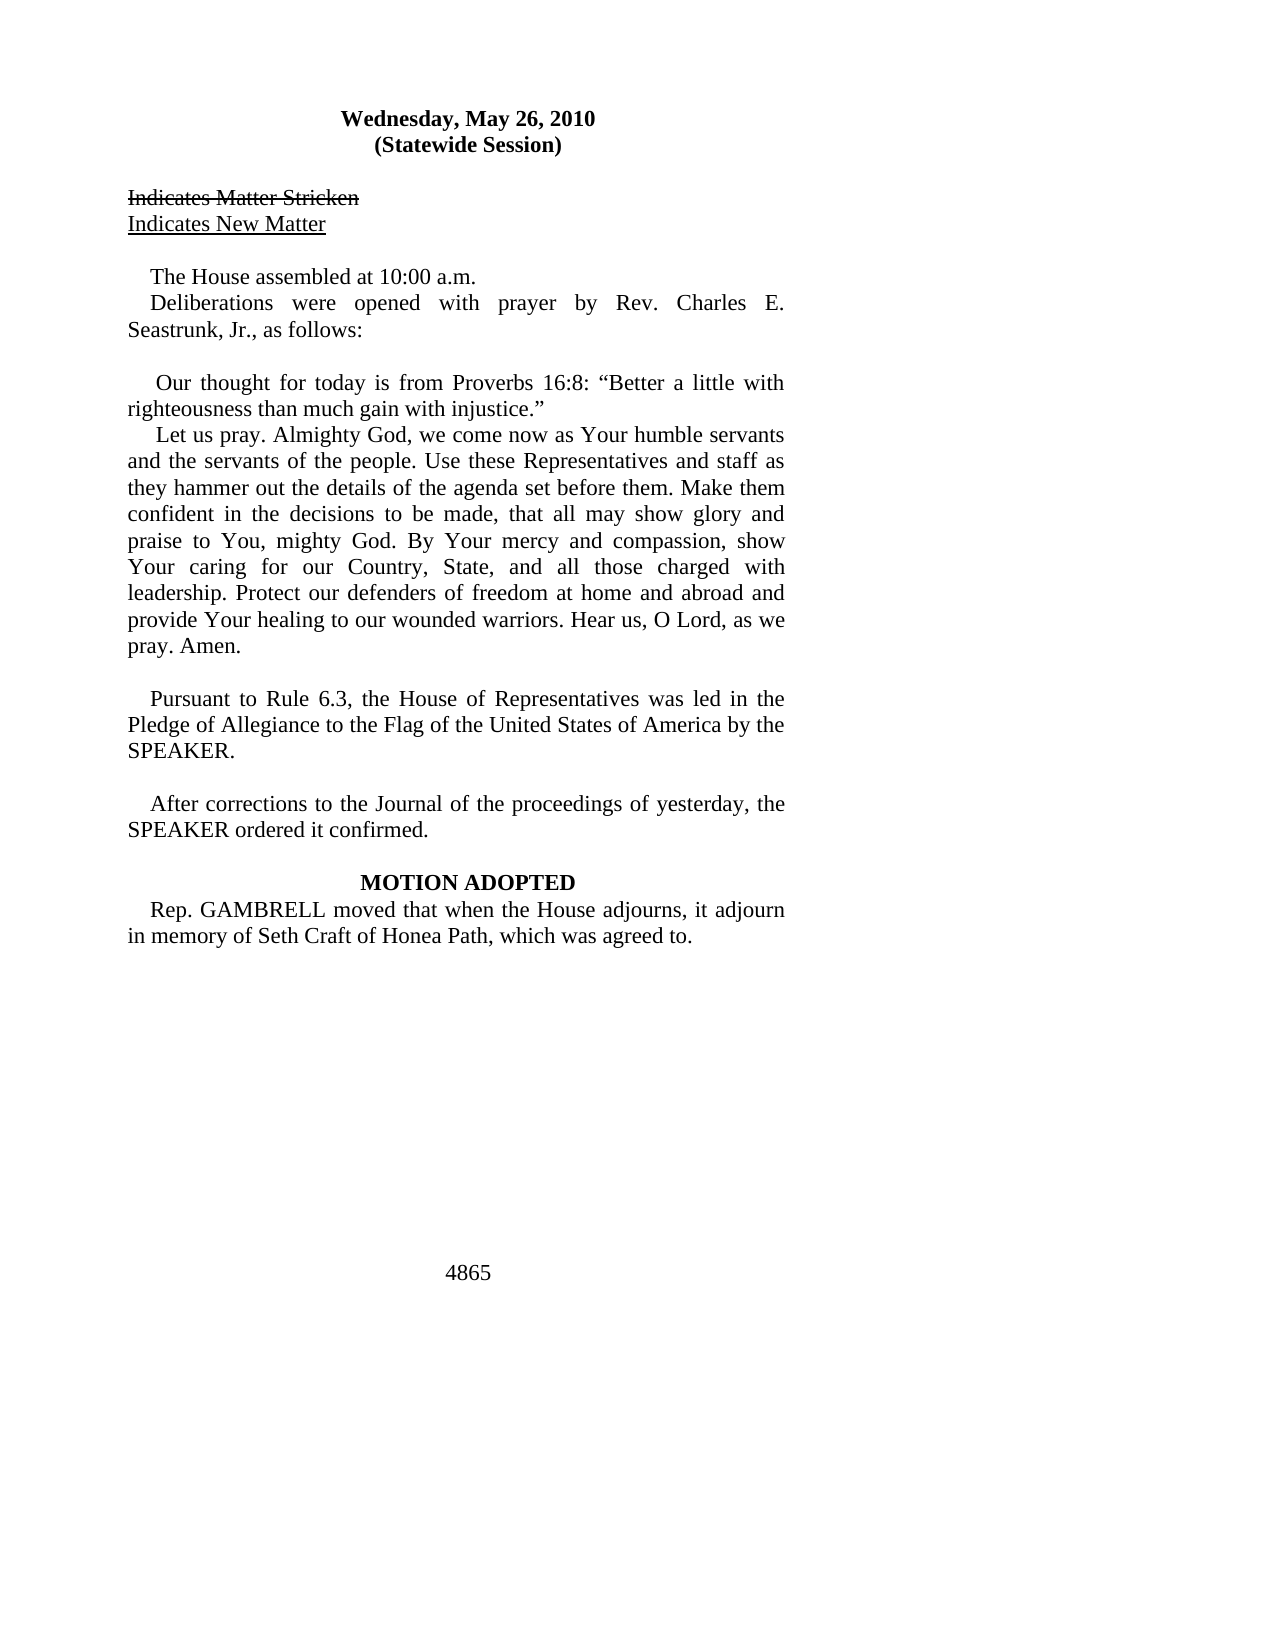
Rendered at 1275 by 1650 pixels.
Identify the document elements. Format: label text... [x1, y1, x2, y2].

text Let us pray. Almighty God, we come now as Your humble servants and the servants of the people. Use these Representatives and staff as they hammer out the details of the agenda set before them. Make them confident in the decisions to be made, that all may show glory and praise to You, mighty God. By Your mercy and compassion, show Your caring for our Country, State, and all those charged with leadership. Protect our defenders of freedom at home and abroad and provide Your healing to our wounded warriors. Hear us, O Lord, as we pray. Amen. [127, 421, 786, 658]
text Deliberations were opened with prayer by Rev. Charles E. Seastrunk, Jr., as follows: [127, 289, 786, 342]
text Indicates Matter Stricken [127, 184, 786, 210]
text The House assembled at 10:00 a.m. [127, 263, 786, 289]
text After corrections to the Journal of the proceedings of yesterday, the SPEAKER ordered it confirmed. [127, 790, 786, 843]
text Our thought for today is from Proverbs 16:8: “Better a little with righteousness than much gain with injustice.” [127, 368, 786, 421]
text MOTION ADOPTED [127, 869, 786, 896]
text Rep. GAMBRELL moved that when the House adjourns, it adjourn in memory of Seth Craft of Honea Path, which was agreed to. [127, 896, 786, 948]
text Pursuant to Rule 6.3, the House of Representatives was led in the Pledge of Allegiance to the Flag of the United States of America by the SPEAKER. [127, 685, 786, 764]
text Indicates New Matter [127, 210, 786, 237]
